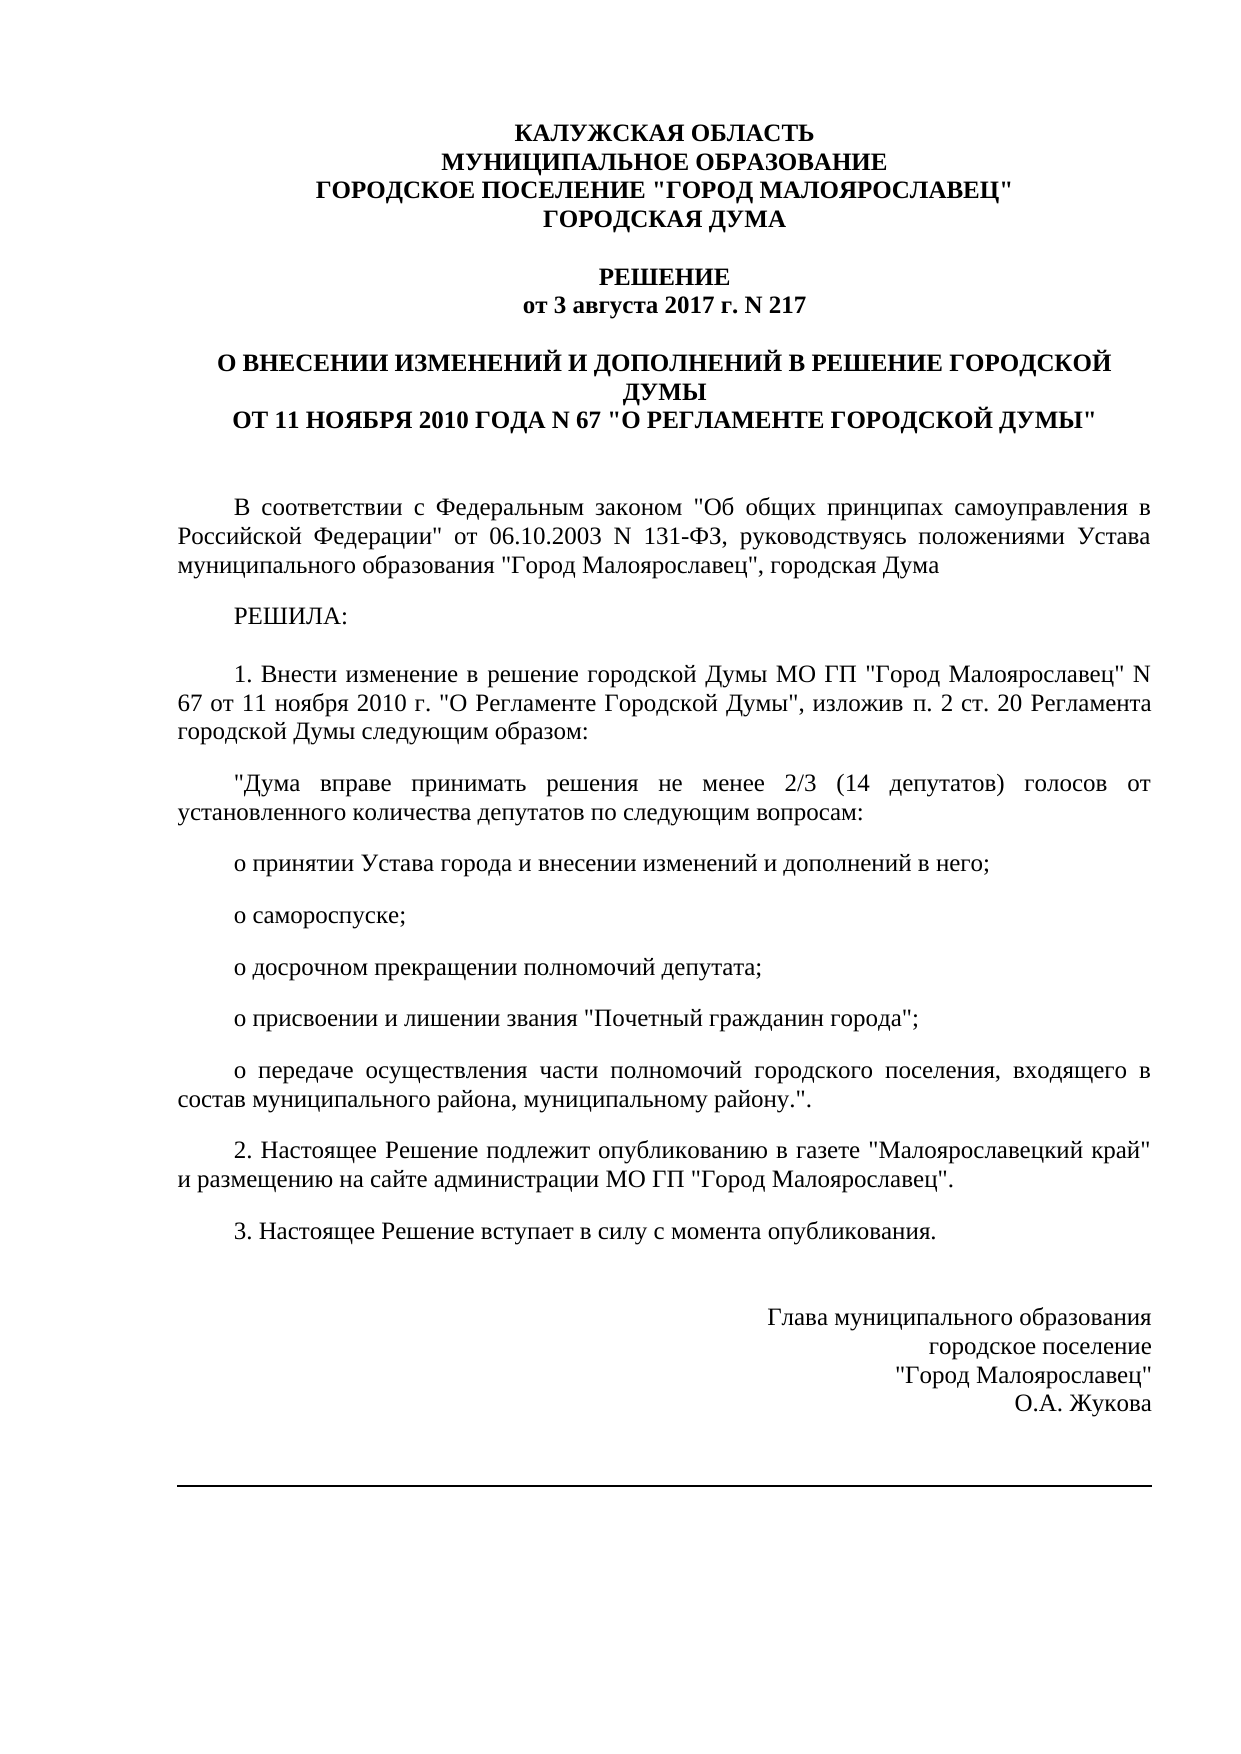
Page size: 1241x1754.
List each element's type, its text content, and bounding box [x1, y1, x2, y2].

title КАЛУЖСКАЯ ОБЛАСТЬ [177, 118, 1152, 147]
text Глава муниципального образования [177, 1302, 1152, 1331]
text о присвоении и лишении звания "Почетный гражданин города"; [177, 1003, 1152, 1032]
title от 3 августа 2017 г. N 217 [177, 291, 1152, 319]
text "Город Малоярославец" [177, 1360, 1152, 1388]
title ГОРОДСКОЕ ПОСЕЛЕНИЕ "ГОРОД МАЛОЯРОСЛАВЕЦ" [177, 176, 1152, 204]
text 3. Настоящее Решение вступает в силу с момента опубликования. [177, 1216, 1152, 1245]
text 2. Настоящее Решение подлежит опубликованию в газете "Малоярославецкий край" и размещению на сайте администрации МО ГП "Город Малоярославец". [177, 1136, 1152, 1193]
text В соответствии с Федеральным законом "Об общих принципах самоуправления в Российской Федерации" от 06.10.2003 N 131-ФЗ, руководствуясь положениями Устава муниципального образования "Город Малоярославец", городская Дума [177, 492, 1152, 578]
text 1. Внести изменение в решение городской Думы МО ГП "Город Малоярославец" N 67 от 11 ноября 2010 г. "О Регламенте Городской Думы", изложив п. 2 ст. 20 Регламента городской Думы следующим образом: [177, 659, 1152, 745]
title МУНИЦИПАЛЬНОЕ ОБРАЗОВАНИЕ [177, 147, 1152, 176]
text РЕШИЛА: [177, 601, 1152, 630]
text "Дума вправе принимать решения не менее 2/3 (14 депутатов) голосов от установленного количества депутатов по следующим вопросам: [177, 768, 1152, 826]
text о самороспуске; [177, 900, 1152, 929]
title ГОРОДСКАЯ ДУМА [177, 204, 1152, 233]
text о досрочном прекращении полномочий депутата; [177, 952, 1152, 981]
text о принятии Устава города и внесении изменений и дополнений в него; [177, 848, 1152, 877]
title РЕШЕНИЕ [177, 262, 1152, 291]
text городское поселение [177, 1331, 1152, 1360]
title ОТ 11 НОЯБРЯ 2010 ГОДА N 67 "О РЕГЛАМЕНТЕ ГОРОДСКОЙ ДУМЫ" [177, 406, 1152, 434]
text о передаче осуществления части полномочий городского поселения, входящего в состав муниципального района, муниципальному району.". [177, 1055, 1152, 1113]
title О ВНЕСЕНИИ ИЗМЕНЕНИЙ И ДОПОЛНЕНИЙ В РЕШЕНИЕ ГОРОДСКОЙ ДУМЫ [177, 348, 1152, 406]
text О.А. Жукова [177, 1388, 1152, 1417]
